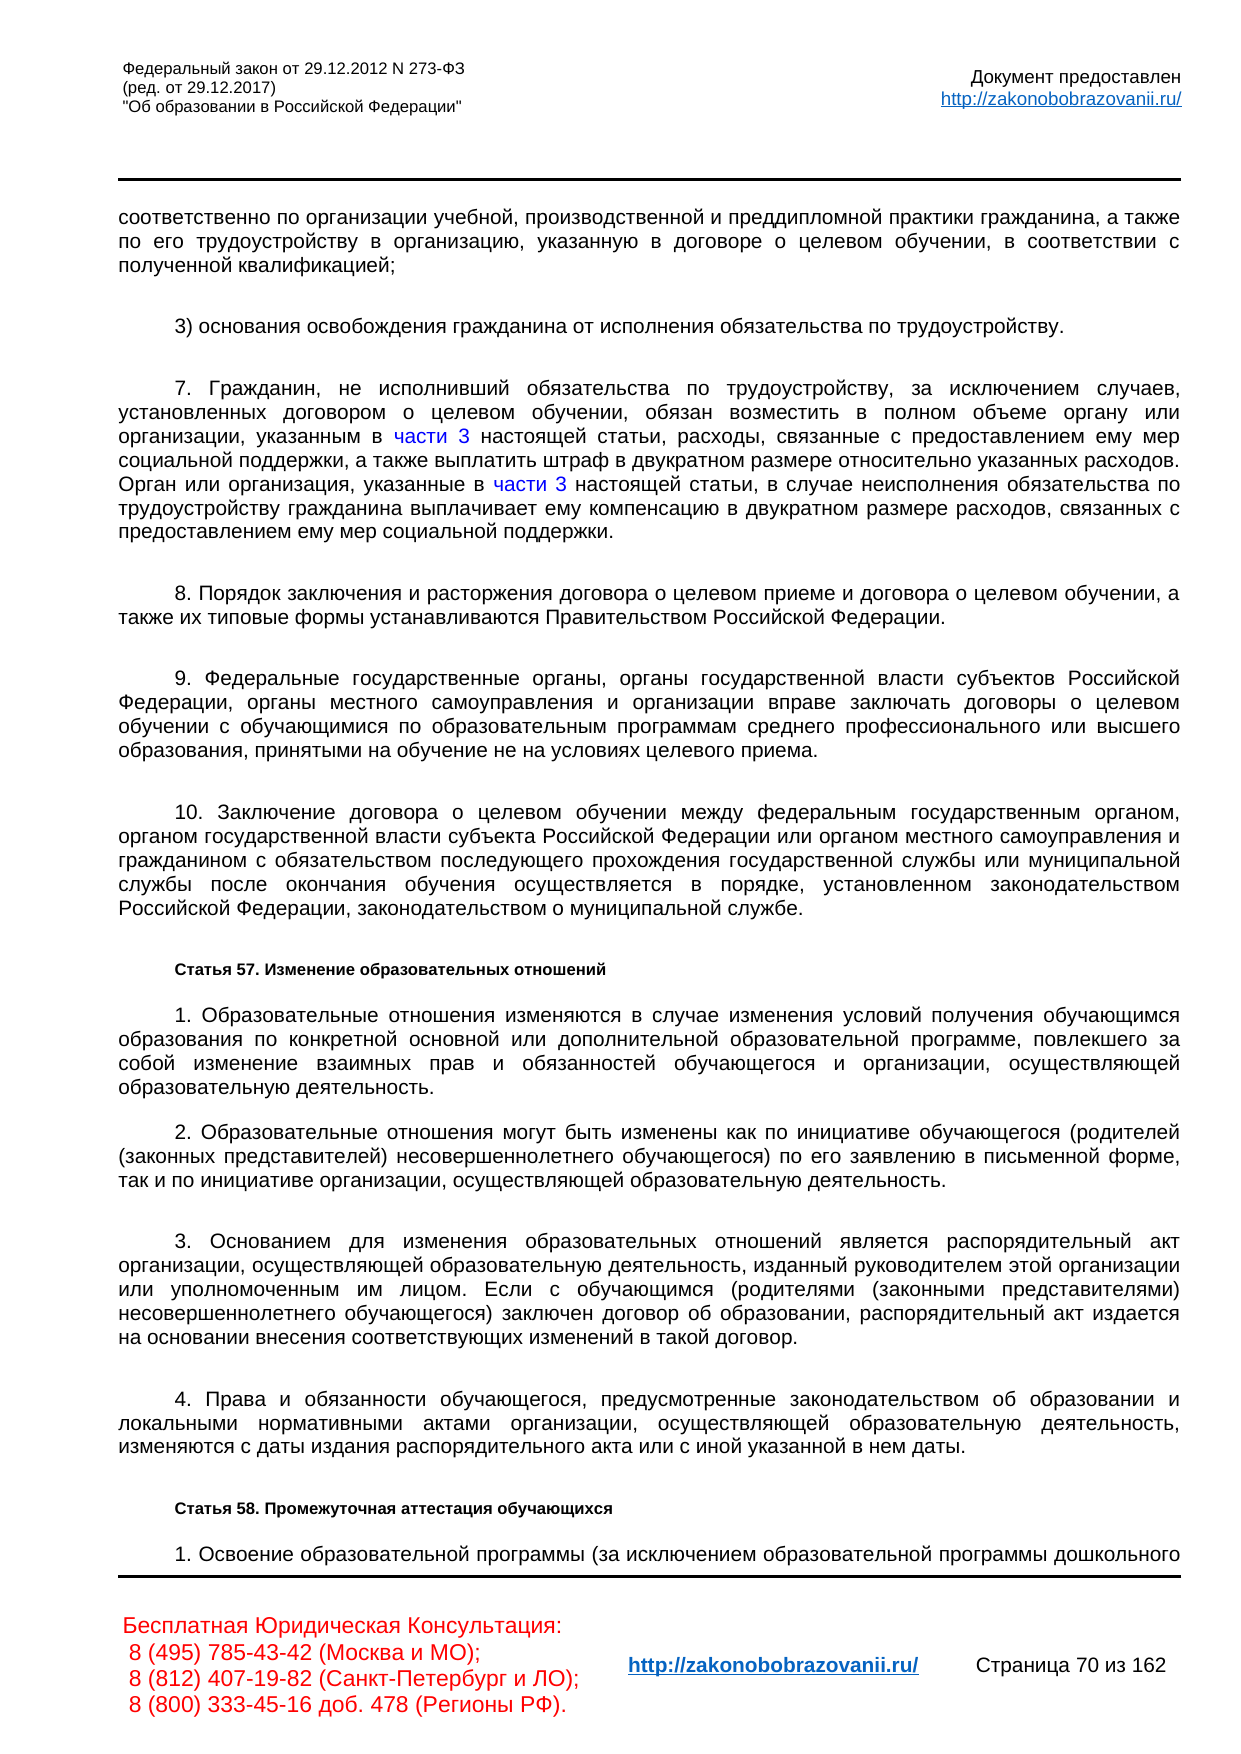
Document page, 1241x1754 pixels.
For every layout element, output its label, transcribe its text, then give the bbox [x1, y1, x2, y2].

text 10. Заключение договора о целевом обучении между федеральным государственным органом, органом государственной власти субъекта Российской Федерации или органом местного самоуправления и гражданином с обязательством последующего прохождения государственной службы или муниципальной службы после окончания обучения осуществляется в порядке, установленном законодательством Российской Федерации, законодательством о муниципальной службе. [118, 799, 1181, 919]
text 3. Основанием для изменения образовательных отношений является распорядительный акт организации, осуществляющей образовательную деятельность, изданный руководителем этой организации или уполномоченным им лицом. Если с обучающимся (родителями (законными представителями) несовершеннолетнего обучающегося) заключен договор об образовании, распорядительный акт издается на основании внесения соответствующих изменений в такой договор. [118, 1229, 1181, 1349]
title Статья 58. Промежуточная аттестация обучающихся [118, 1499, 1181, 1518]
text 2. Образовательные отношения могут быть изменены как по инициативе обучающегося (родителей (законных представителей) несовершеннолетнего обучающегося) по его заявлению в письменной форме, так и по инициативе организации, осуществляющей образовательную деятельность. [118, 1120, 1181, 1192]
text 9. Федеральные государственные органы, органы государственной власти субъектов Российской Федерации, органы местного самоуправления и организации вправе заключать договоры о целевом обучении с обучающимися по образовательным программам среднего профессионального или высшего образования, принятыми на обучение не на условиях целевого приема. [118, 666, 1181, 762]
title Статья 57. Изменение образовательных отношений [118, 960, 1181, 979]
text 3) основания освобождения гражданина от исполнения обязательства по трудоустройству. [118, 314, 1181, 338]
text 7. Гражданин, не исполнивший обязательства по трудоустройству, за исключением случаев, установленных договором о целевом обучении, обязан возместить в полном объеме органу или организации, указанным в части 3 настоящей статьи, расходы, связанные с предоставлением ему мер социальной поддержки, а также выплатить штраф в двукратном размере относительно указанных расходов. Орган или организация, указанные в части 3 настоящей статьи, в случае неисполнения обязательства по трудоустройству гражданина выплачивает ему компенсацию в двукратном размере расходов, связанных с предоставлением ему мер социальной поддержки. [118, 376, 1181, 543]
text 1. Образовательные отношения изменяются в случае изменения условий получения обучающимся образования по конкретной основной или дополнительной образовательной программе, повлекшего за собой изменение взаимных прав и обязанностей обучающегося и организации, осуществляющей образовательную деятельность. [118, 1003, 1181, 1099]
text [118, 205, 1181, 277]
text 4. Права и обязанности обучающегося, предусмотренные законодательством об образовании и локальными нормативными актами организации, осуществляющей образовательную деятельность, изменяются с даты издания распорядительного акта или с иной указанной в нем даты. [118, 1386, 1181, 1458]
text 8. Порядок заключения и расторжения договора о целевом приеме и договора о целевом обучении, а также их типовые формы устанавливаются Правительством Российской Федерации. [118, 581, 1181, 629]
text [118, 1542, 1181, 1566]
